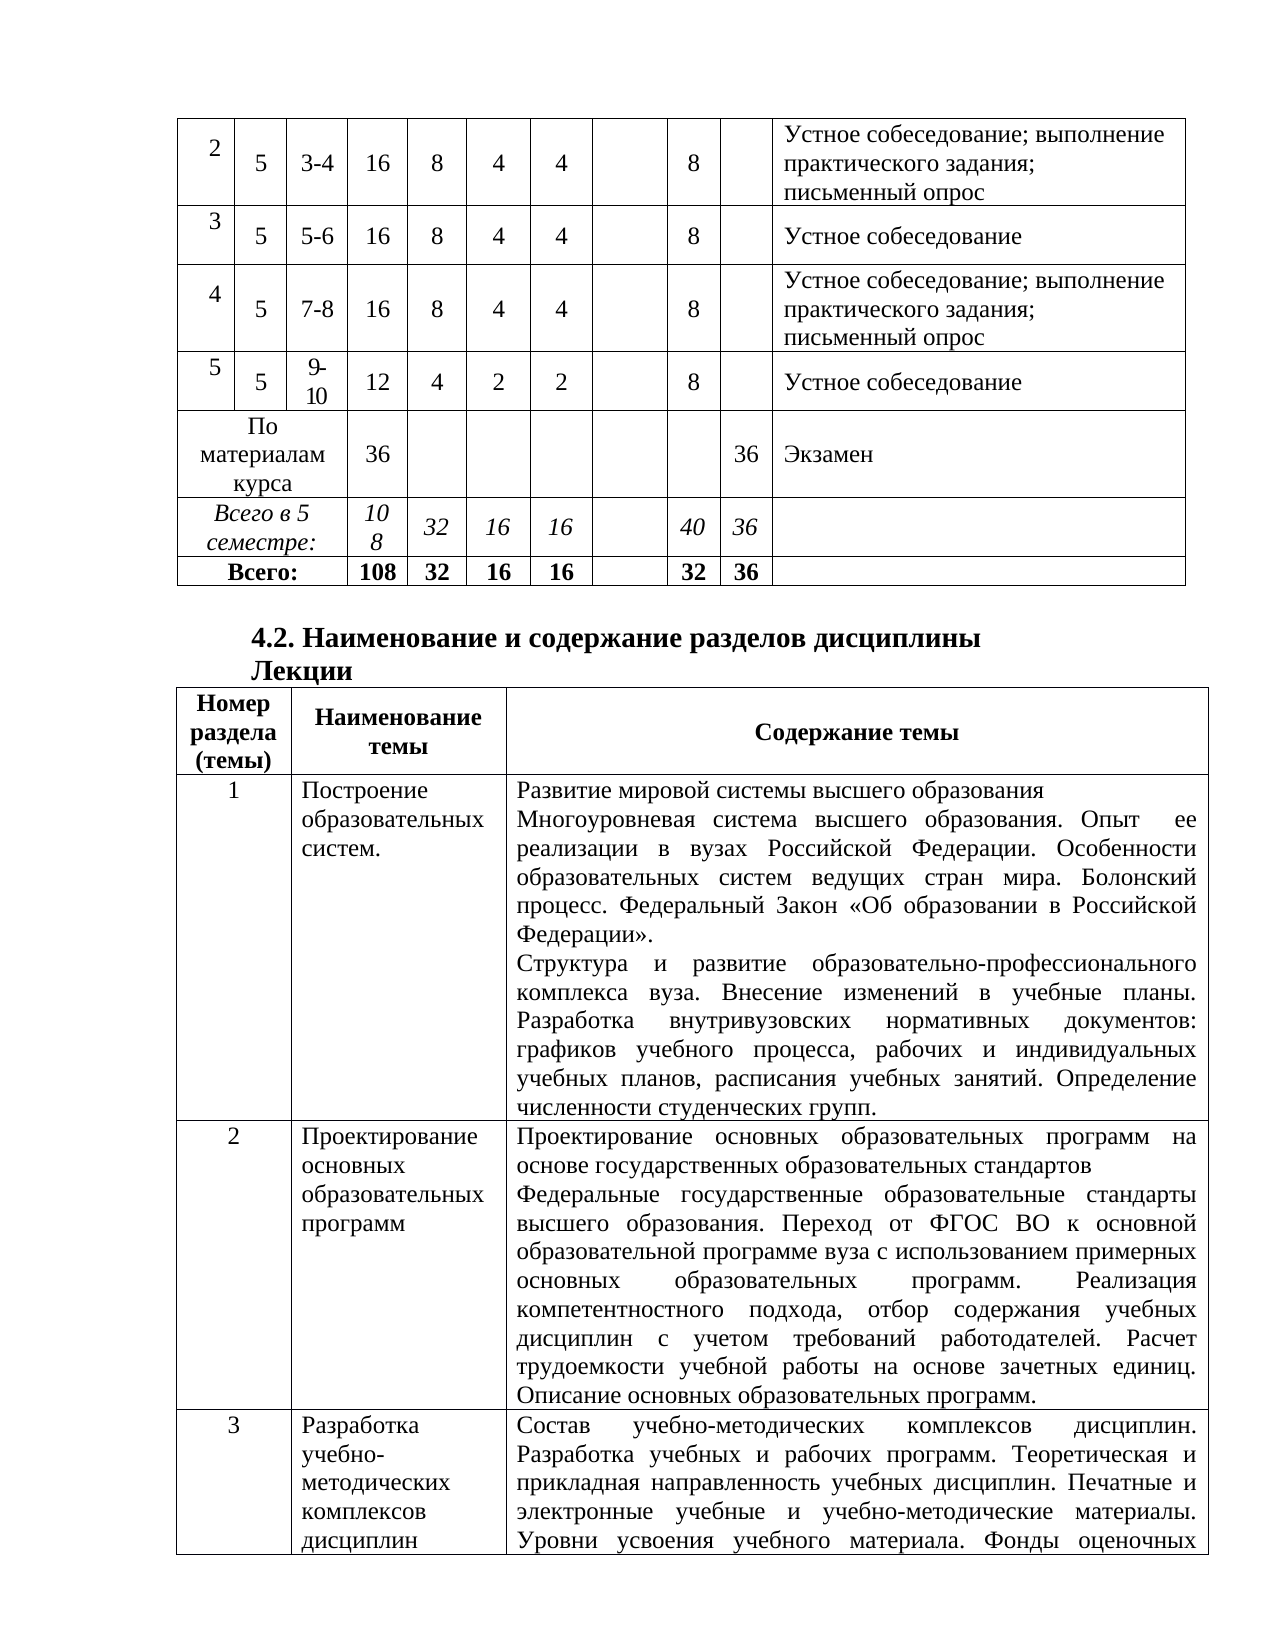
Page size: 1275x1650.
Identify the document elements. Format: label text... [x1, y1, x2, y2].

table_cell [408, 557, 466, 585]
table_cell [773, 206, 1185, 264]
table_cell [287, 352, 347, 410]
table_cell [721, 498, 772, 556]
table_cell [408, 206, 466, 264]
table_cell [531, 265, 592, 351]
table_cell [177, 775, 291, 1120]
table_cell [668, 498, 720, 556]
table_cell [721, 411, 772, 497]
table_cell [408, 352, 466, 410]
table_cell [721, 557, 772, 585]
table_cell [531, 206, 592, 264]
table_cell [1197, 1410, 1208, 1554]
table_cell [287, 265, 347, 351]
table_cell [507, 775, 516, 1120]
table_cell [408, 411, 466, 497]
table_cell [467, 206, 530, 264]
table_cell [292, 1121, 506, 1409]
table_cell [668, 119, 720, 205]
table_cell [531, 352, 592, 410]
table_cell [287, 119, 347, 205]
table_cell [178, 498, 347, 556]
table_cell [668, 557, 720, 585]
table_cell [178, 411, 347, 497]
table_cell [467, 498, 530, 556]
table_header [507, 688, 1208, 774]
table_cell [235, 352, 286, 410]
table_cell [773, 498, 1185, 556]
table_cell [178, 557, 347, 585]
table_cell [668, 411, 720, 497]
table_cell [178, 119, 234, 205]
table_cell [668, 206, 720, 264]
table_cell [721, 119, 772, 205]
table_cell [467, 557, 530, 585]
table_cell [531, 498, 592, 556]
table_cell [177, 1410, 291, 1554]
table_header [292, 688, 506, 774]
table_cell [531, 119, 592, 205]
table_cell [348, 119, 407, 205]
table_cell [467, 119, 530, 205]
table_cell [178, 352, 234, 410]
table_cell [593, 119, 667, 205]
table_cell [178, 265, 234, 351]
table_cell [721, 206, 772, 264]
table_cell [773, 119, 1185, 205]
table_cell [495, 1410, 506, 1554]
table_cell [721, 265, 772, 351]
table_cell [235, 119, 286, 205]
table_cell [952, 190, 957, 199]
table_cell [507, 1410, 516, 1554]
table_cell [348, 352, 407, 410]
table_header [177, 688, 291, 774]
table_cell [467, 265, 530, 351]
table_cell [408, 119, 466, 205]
text Лекции [177, 653, 1186, 687]
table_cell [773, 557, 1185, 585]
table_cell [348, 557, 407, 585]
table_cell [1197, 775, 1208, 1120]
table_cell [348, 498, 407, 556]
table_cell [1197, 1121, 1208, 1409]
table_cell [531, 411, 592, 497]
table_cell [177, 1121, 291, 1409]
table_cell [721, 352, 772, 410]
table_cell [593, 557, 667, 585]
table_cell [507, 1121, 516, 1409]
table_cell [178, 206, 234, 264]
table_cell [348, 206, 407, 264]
text 4.2. Наименование и содержание разделов дисциплины [177, 620, 1186, 653]
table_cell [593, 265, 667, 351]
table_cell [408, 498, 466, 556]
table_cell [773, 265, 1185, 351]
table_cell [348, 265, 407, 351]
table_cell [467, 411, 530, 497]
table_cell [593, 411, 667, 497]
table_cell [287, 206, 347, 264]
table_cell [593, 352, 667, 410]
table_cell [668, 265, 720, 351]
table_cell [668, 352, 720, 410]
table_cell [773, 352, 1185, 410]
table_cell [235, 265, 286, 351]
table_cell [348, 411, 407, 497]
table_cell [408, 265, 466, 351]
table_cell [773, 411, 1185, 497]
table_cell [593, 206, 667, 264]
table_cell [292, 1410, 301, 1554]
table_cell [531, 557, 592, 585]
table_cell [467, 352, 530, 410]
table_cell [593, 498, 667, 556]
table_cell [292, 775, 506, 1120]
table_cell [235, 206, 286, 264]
